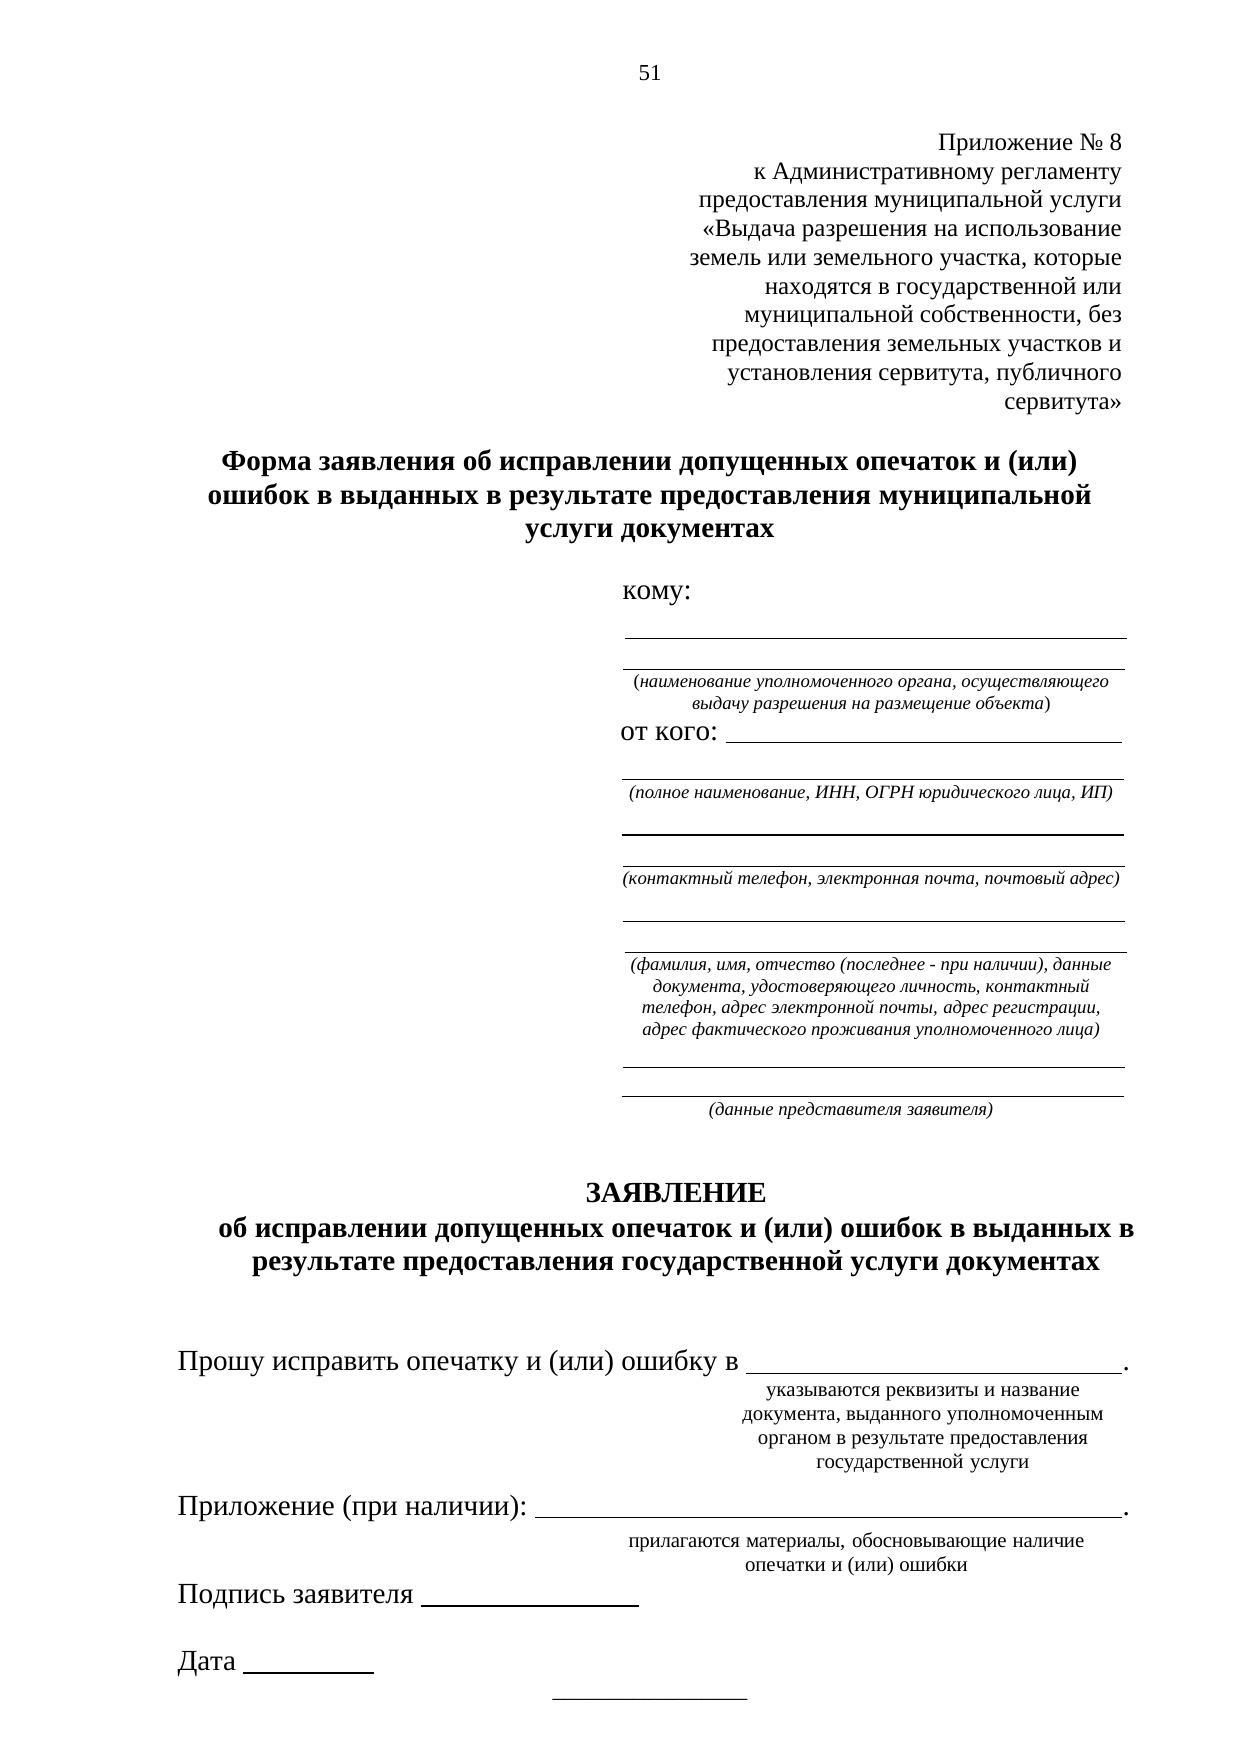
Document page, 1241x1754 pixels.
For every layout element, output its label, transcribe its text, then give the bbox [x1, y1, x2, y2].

text (полное наименование, ИНН, ОГРН юридического лица, ИП) [620, 777, 1122, 802]
text к Административному регламенту предоставления муниципальной услуги «Выдача разрешения на использование земель или земельного участка, которые находятся в государственной или муниципальной собственности, без предоставления земельных участков и установления сервитута, публичного сервитута» [635, 156, 1122, 414]
text Прошу исправить опечатку и (или) ошибку в . [177, 1343, 1166, 1377]
text указываются реквизиты и название документа, выданного уполномоченным органом в результате предоставления государственной услуги [723, 1377, 1122, 1473]
text (наименование уполномоченного органа, осуществляющего выдачу разрешения на размещение объекта) [620, 666, 1122, 713]
text кому: [118, 572, 1196, 605]
text _________________ [103, 1677, 1196, 1703]
text Дата [177, 1643, 1196, 1677]
text Приложение (при наличии): . [177, 1488, 1196, 1521]
text Подпись заявителя [177, 1576, 1196, 1609]
text Форма заявления об исправлении допущенных опечаток и (или) ошибок в выданных в результате предоставления муниципальной услуги документах [177, 443, 1122, 544]
text Приложение № 8 [635, 127, 1122, 156]
text ЗАЯВЛЕНИЕ [177, 1176, 1175, 1210]
text прилагаются материалы, обосновывающие наличие опечатки и (или) ошибки [591, 1528, 1122, 1576]
text (данные представителя заявителя) [709, 1094, 1196, 1119]
text от кого: [620, 713, 1166, 747]
text об исправлении допущенных опечаток и (или) ошибок в выданных в результате предоставления государственной услуги документах [177, 1210, 1175, 1277]
text (фамилия, имя, отчество (последнее - при наличии), данные документа, удостоверяющего личность, контактный телефон, адрес электронной почты, адрес регистрации, адрес фактического проживания уполномоченного лица) [620, 949, 1122, 1039]
text (контактный телефон, электронная почта, почтовый адрес) [620, 863, 1122, 888]
